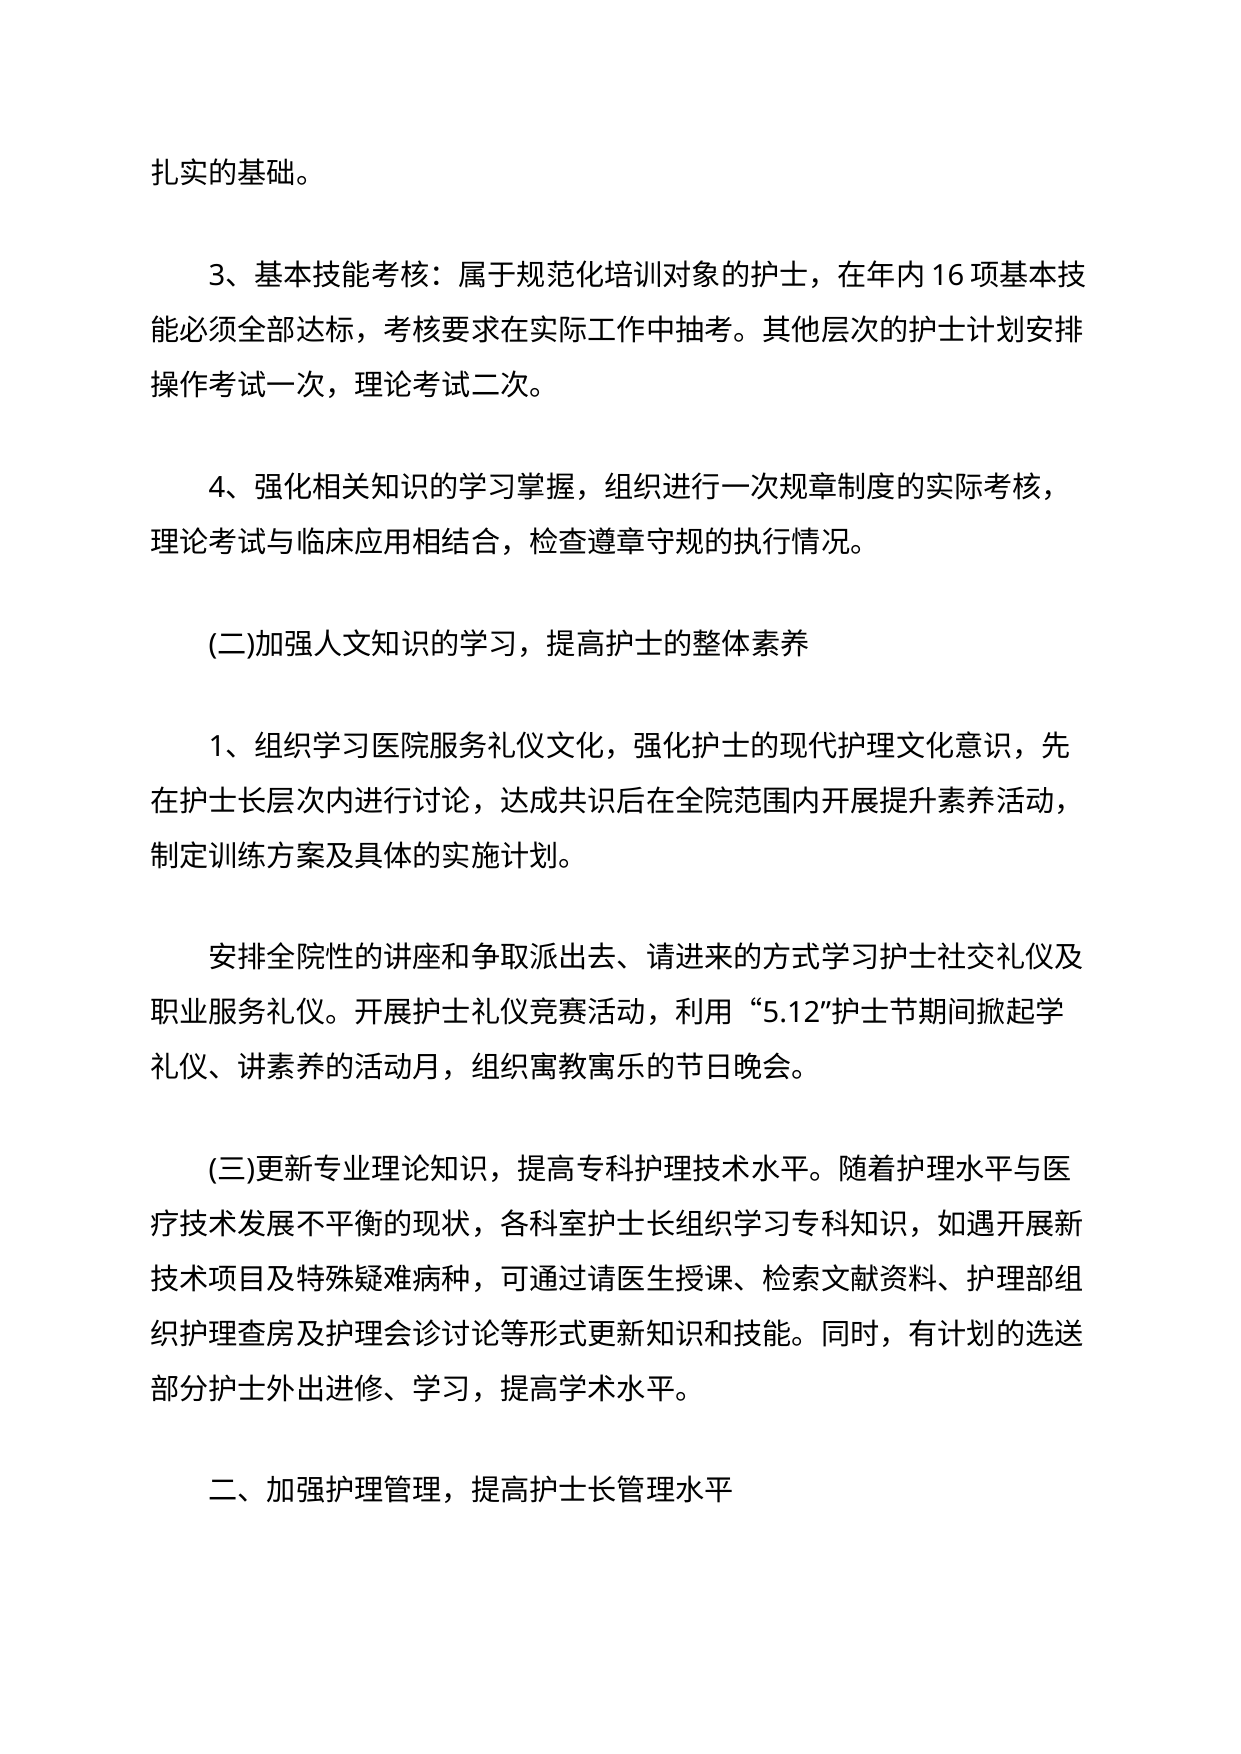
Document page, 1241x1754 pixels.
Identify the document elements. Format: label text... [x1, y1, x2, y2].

text (三)更新专业理论知识，提高专科护理技术水平。随着护理水平与医疗技术发展不平衡的现状，各科室护士长组织学习专科知识，如遇开展新技术项目及特殊疑难病种，可通过请医生授课、检索文献资料、护理部组织护理查房及护理会诊讨论等形式更新知识和技能。同时，有计划的选送部分护士外出进修、学习，提高学术水平。 [150, 1146, 1090, 1407]
text 安排全院性的讲座和争取派出去、请进来的方式学习护士社交礼仪及职业服务礼仪。开展护士礼仪竞赛活动，利用“5.12”护士节期间掀起学礼仪、讲素养的活动月，组织寓教寓乐的节日晚会。 [150, 934, 1090, 1086]
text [150, 150, 1090, 192]
text (二)加强人文知识的学习，提高护士的整体素养 [150, 620, 1090, 663]
text 1、组织学习医院服务礼仪文化，强化护士的现代护理文化意识，先在护士长层次内进行讨论，达成共识后在全院范围内开展提升素养活动，制定训练方案及具体的实施计划。 [150, 722, 1090, 874]
text 二、加强护理管理，提高护士长管理水平 [150, 1467, 1090, 1509]
text 3、基本技能考核：属于规范化培训对象的护士，在年内16项基本技能必须全部达标，考核要求在实际工作中抽考。其他层次的护士计划安排操作考试一次，理论考试二次。 [150, 252, 1090, 404]
text 4、强化相关知识的学习掌握，组织进行一次规章制度的实际考核，理论考试与临床应用相结合，检查遵章守规的执行情况。 [150, 463, 1090, 561]
